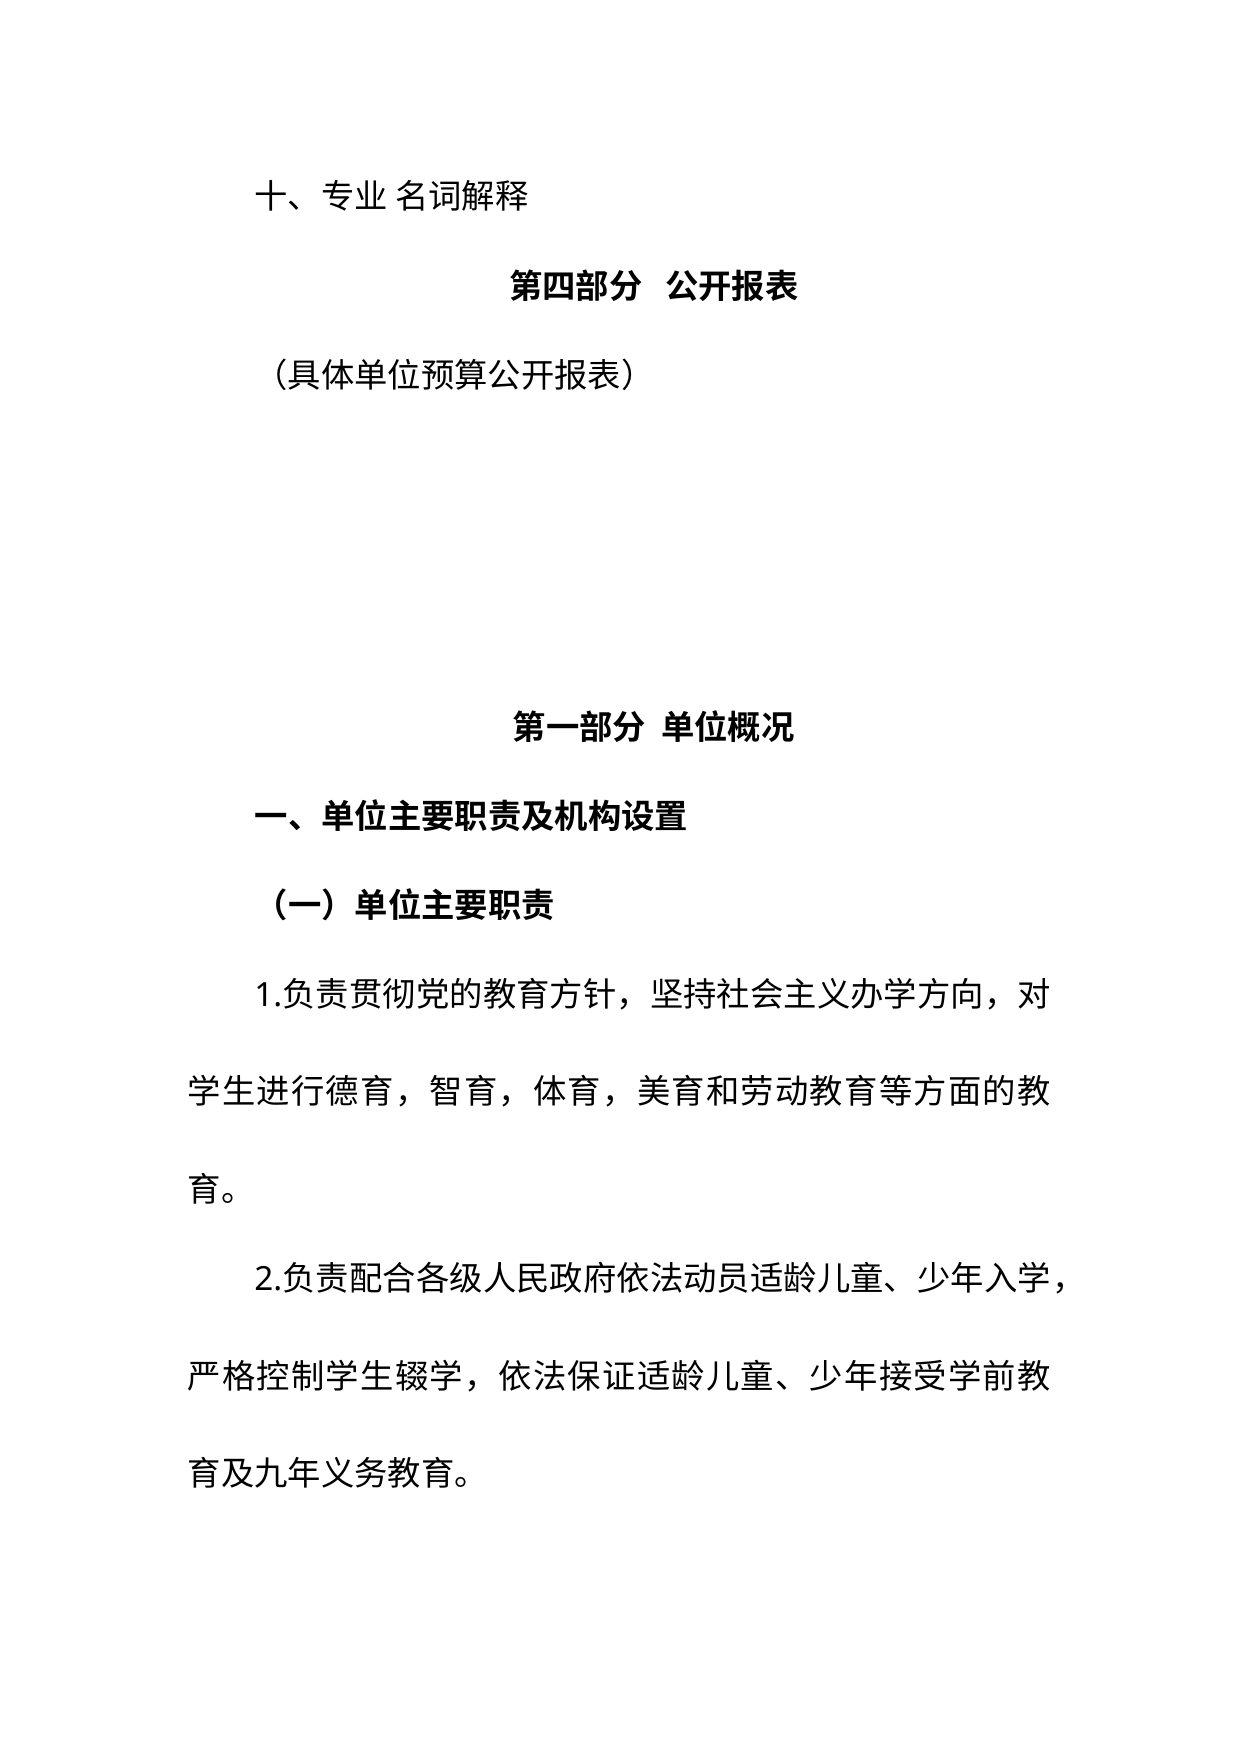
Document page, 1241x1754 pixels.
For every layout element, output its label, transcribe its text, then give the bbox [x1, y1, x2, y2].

text 第四部分 公开报表 [187, 251, 1053, 316]
text 第一部分 单位概况 [187, 692, 1053, 757]
text （具体单位预算公开报表） [187, 340, 1053, 405]
text 十、专业 名词解释 [187, 162, 1053, 227]
text 1.负责贯彻党的教育方针，坚持社会主义办学方向，对学生进行德育，智育，体育，美育和劳动教育等方面的教育。 [187, 959, 1053, 1219]
text （一）单位主要职责 [187, 870, 1053, 935]
text 一、单位主要职责及机构设置 [187, 781, 1053, 846]
text 2.负责配合各级人民政府依法动员适龄儿童、少年入学，严格控制学生辍学，依法保证适龄儿童、少年接受学前教育及九年义务教育。 [187, 1243, 1053, 1503]
